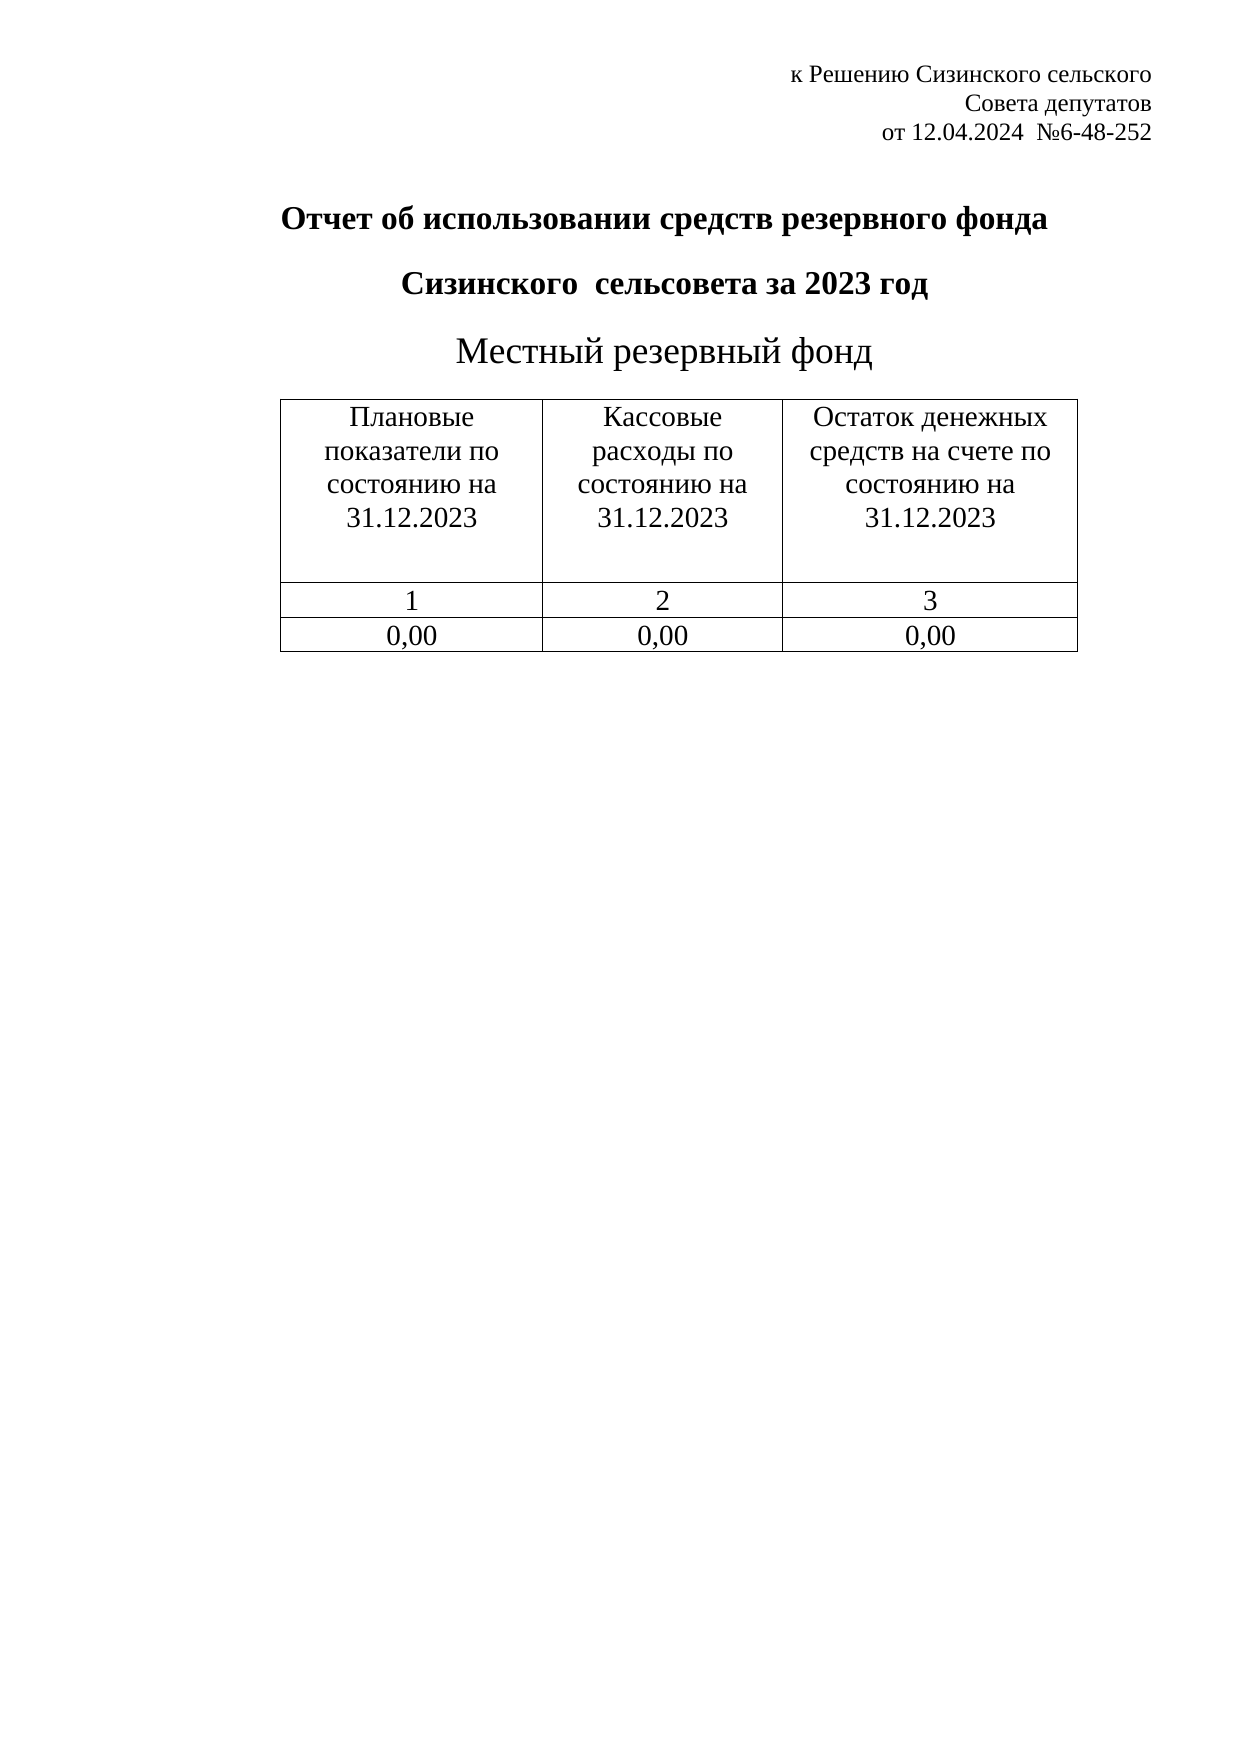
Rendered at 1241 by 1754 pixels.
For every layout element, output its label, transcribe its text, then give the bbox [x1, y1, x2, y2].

text к Решению Сизинского сельского [177, 59, 1152, 88]
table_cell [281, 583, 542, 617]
text от 12.04.2024 №6-48-252 [177, 117, 1152, 145]
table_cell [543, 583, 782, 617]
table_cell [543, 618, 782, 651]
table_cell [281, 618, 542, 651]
text Сизинского сельсовета за 2023 год [177, 263, 1152, 302]
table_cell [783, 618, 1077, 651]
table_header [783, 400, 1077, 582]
text Отчет об использовании средств резервного фонда [177, 198, 1152, 237]
text Местный резервный фонд [177, 328, 1152, 371]
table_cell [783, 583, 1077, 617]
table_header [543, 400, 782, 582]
text Совета депутатов [177, 88, 1152, 117]
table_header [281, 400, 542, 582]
